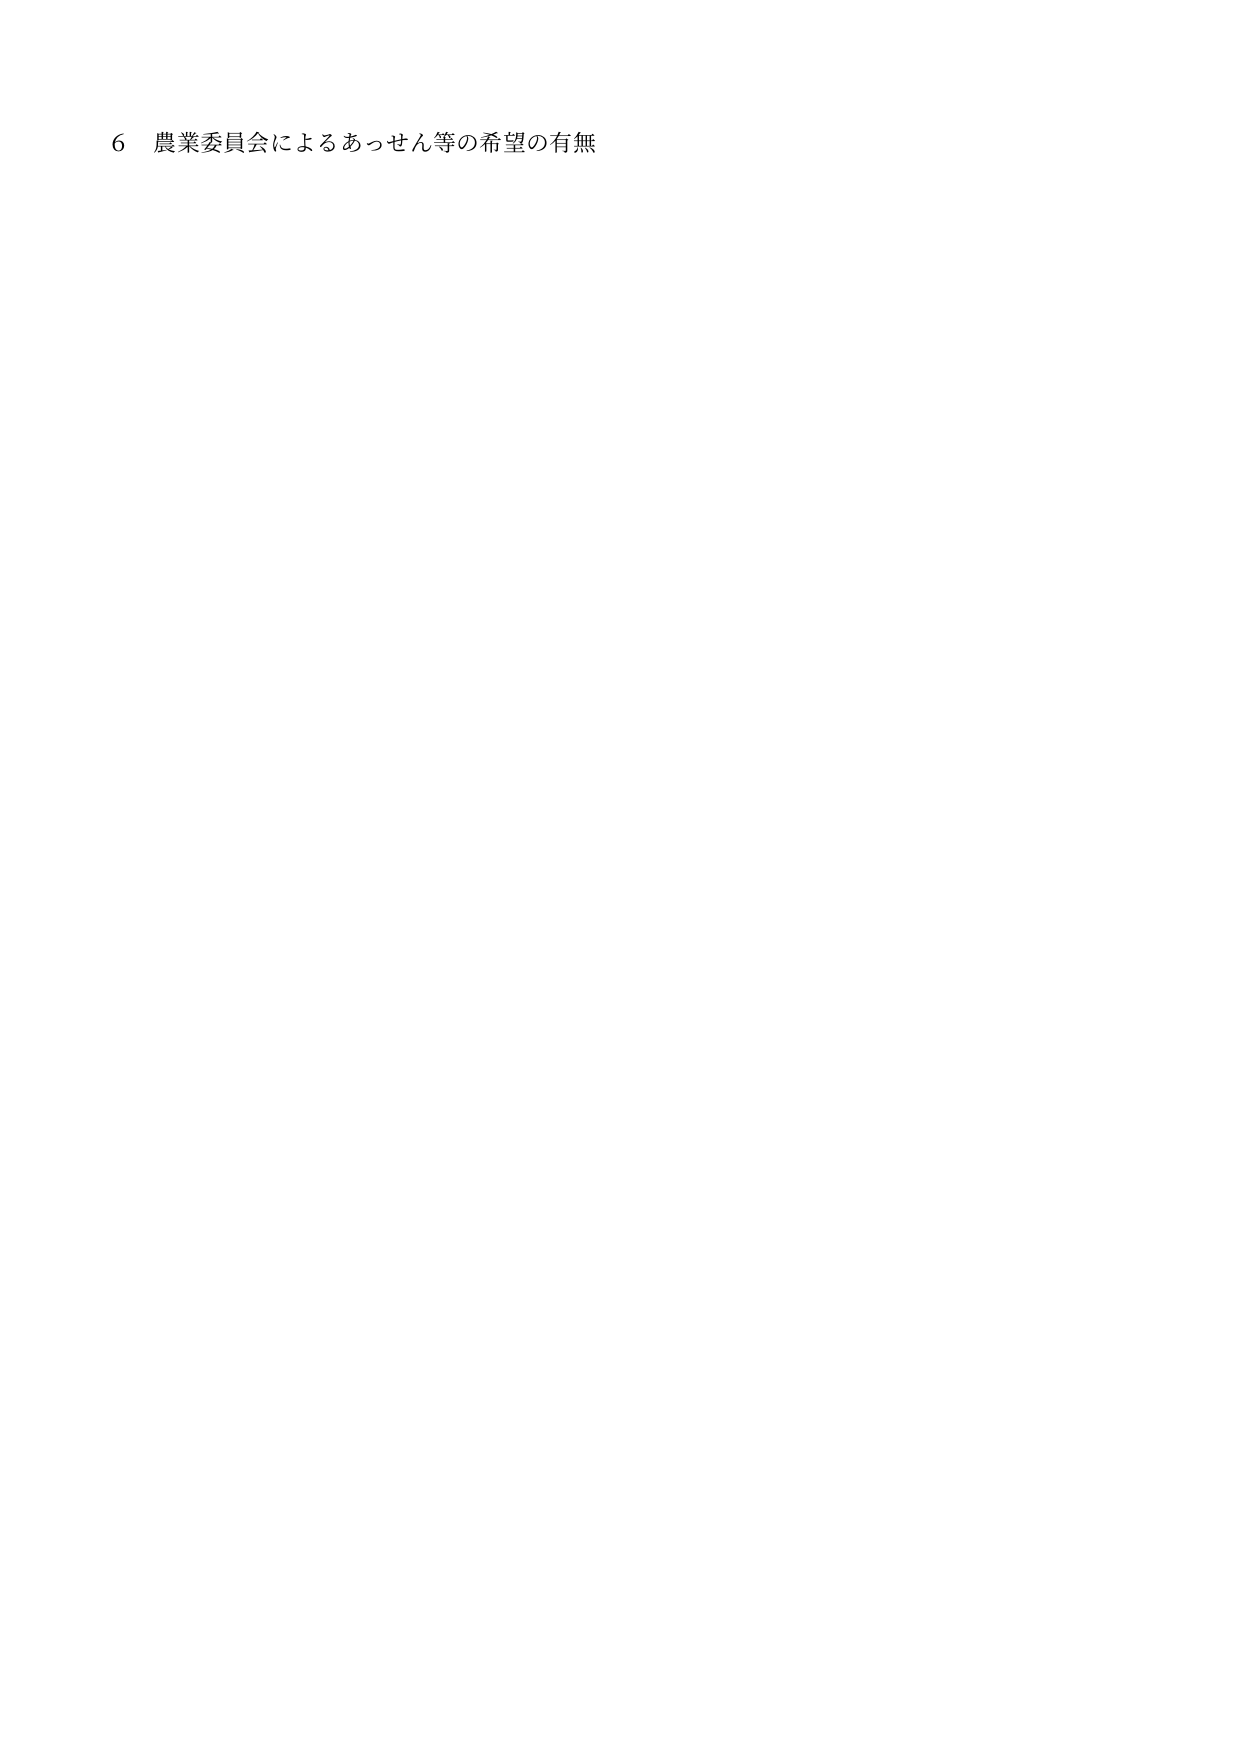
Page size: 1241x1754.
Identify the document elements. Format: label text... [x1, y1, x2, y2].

text ６ 農業委員会によるあっせん等の希望の有無 [107, 124, 1133, 159]
